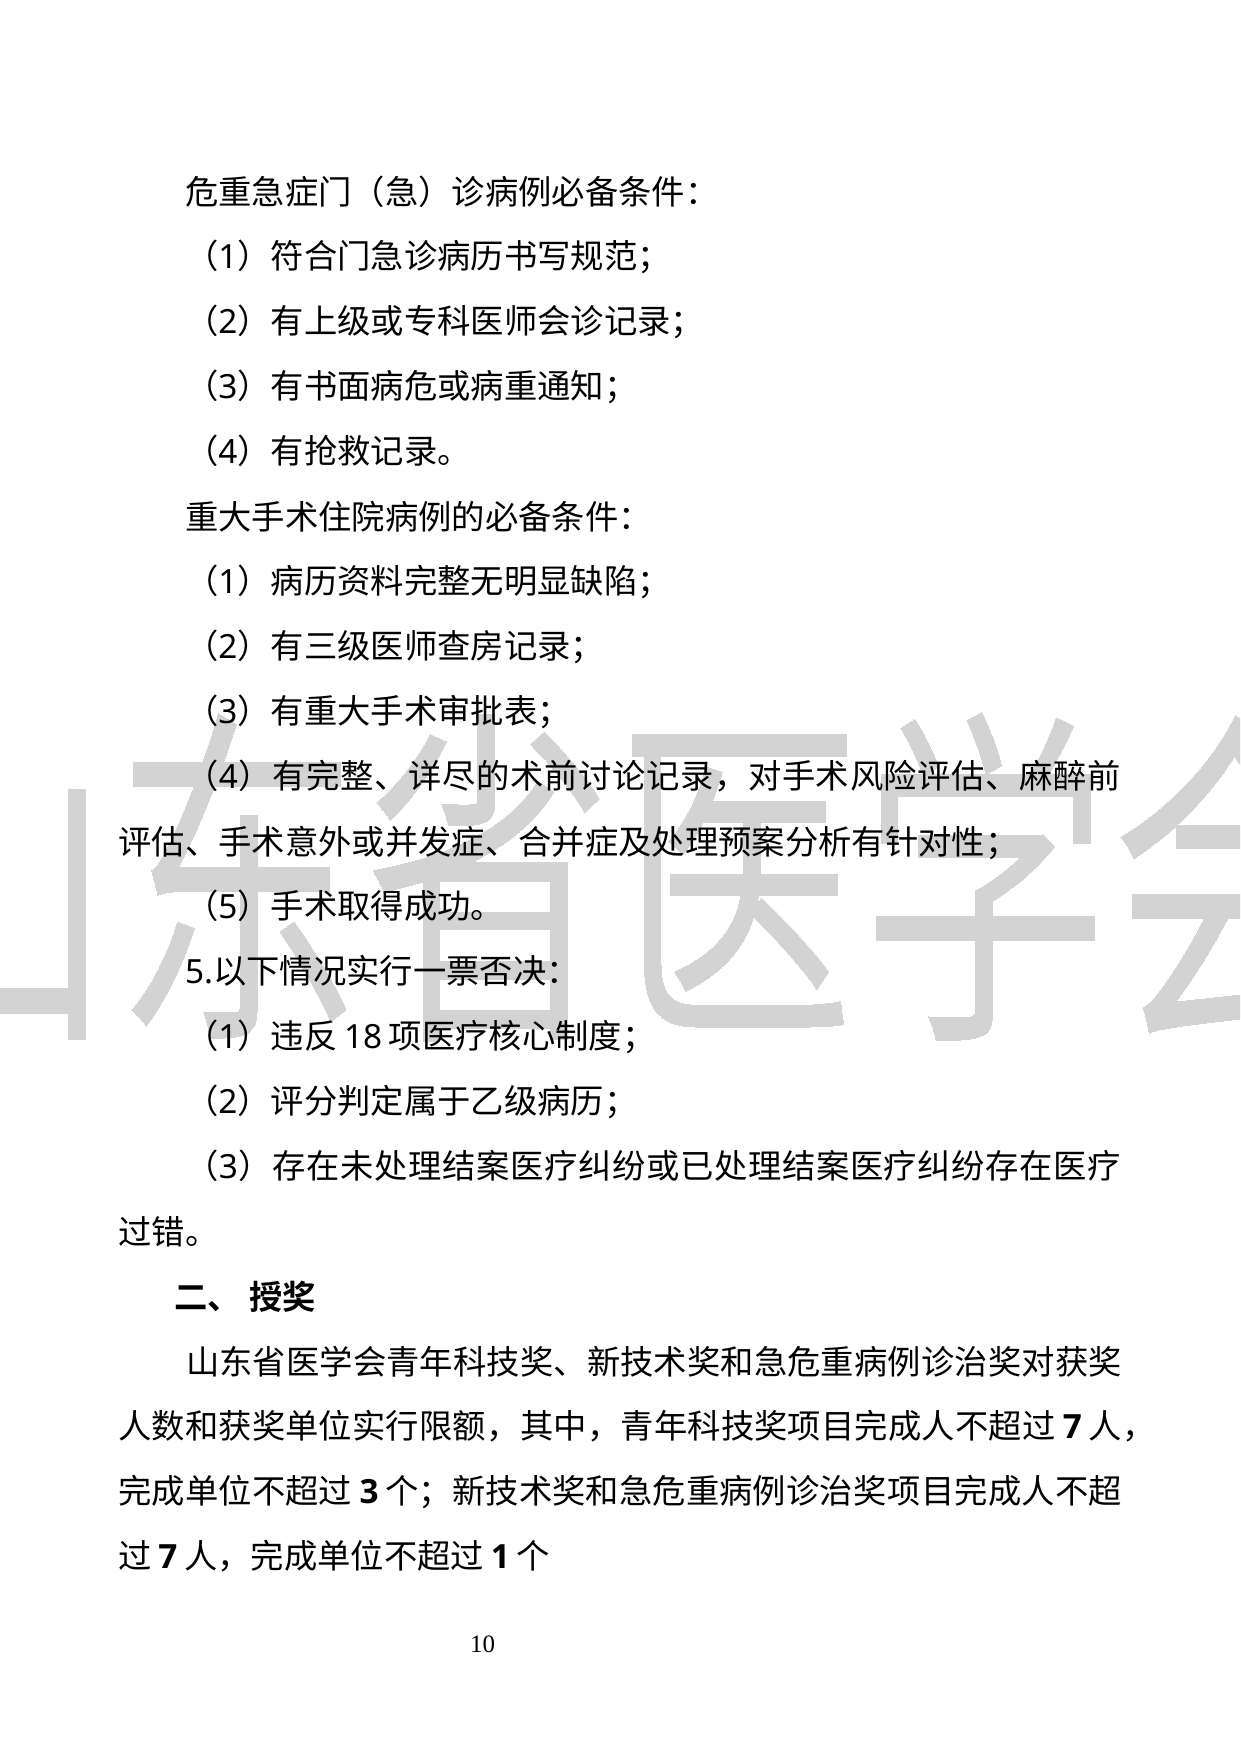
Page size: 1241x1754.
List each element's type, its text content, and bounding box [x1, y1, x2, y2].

list （2）有上级或专科医师会诊记录； [118, 287, 1122, 352]
list （2）有三级医师查房记录； [118, 612, 1122, 677]
list 重大手术住院病例的必备条件： [118, 482, 1122, 547]
text （4）有完整、详尽的术前讨论记录，对手术风险评估、麻醉前评估、手术意外或并发症、合并症及处理预案分析有针对性； [118, 742, 1122, 872]
text （4）有抢救记录。 [118, 417, 1122, 482]
list （1）病历资料完整无明显缺陷； [118, 547, 1122, 612]
list （1）符合门急诊病历书写规范； [118, 222, 1122, 287]
list 危重急症门（急）诊病例必备条件： [118, 157, 1122, 222]
text （1）违反18项医疗核心制度； [118, 1002, 1122, 1067]
list 授奖 [174, 1262, 1122, 1327]
text 5.以下情况实行一票否决： [118, 937, 1122, 1002]
text 山东省医学会青年科技奖、新技术奖和急危重病例诊治奖对获奖人数和获奖单位实行限额，其中，青年科技奖项目完成人不超过7人，完成单位不超过3个；新技术奖和急危重病例诊治奖项目完成人不超过7人，完成单位不超过1个 [118, 1327, 1122, 1587]
text （3）存在未处理结案医疗纠纷或已处理结案医疗纠纷存在医疗过错。 [118, 1132, 1122, 1262]
text （5）手术取得成功。 [118, 872, 1122, 937]
text （3）有重大手术审批表； [118, 677, 1122, 742]
text （2）评分判定属于乙级病历； [118, 1067, 1122, 1132]
text （3）有书面病危或病重通知； [118, 352, 1122, 417]
